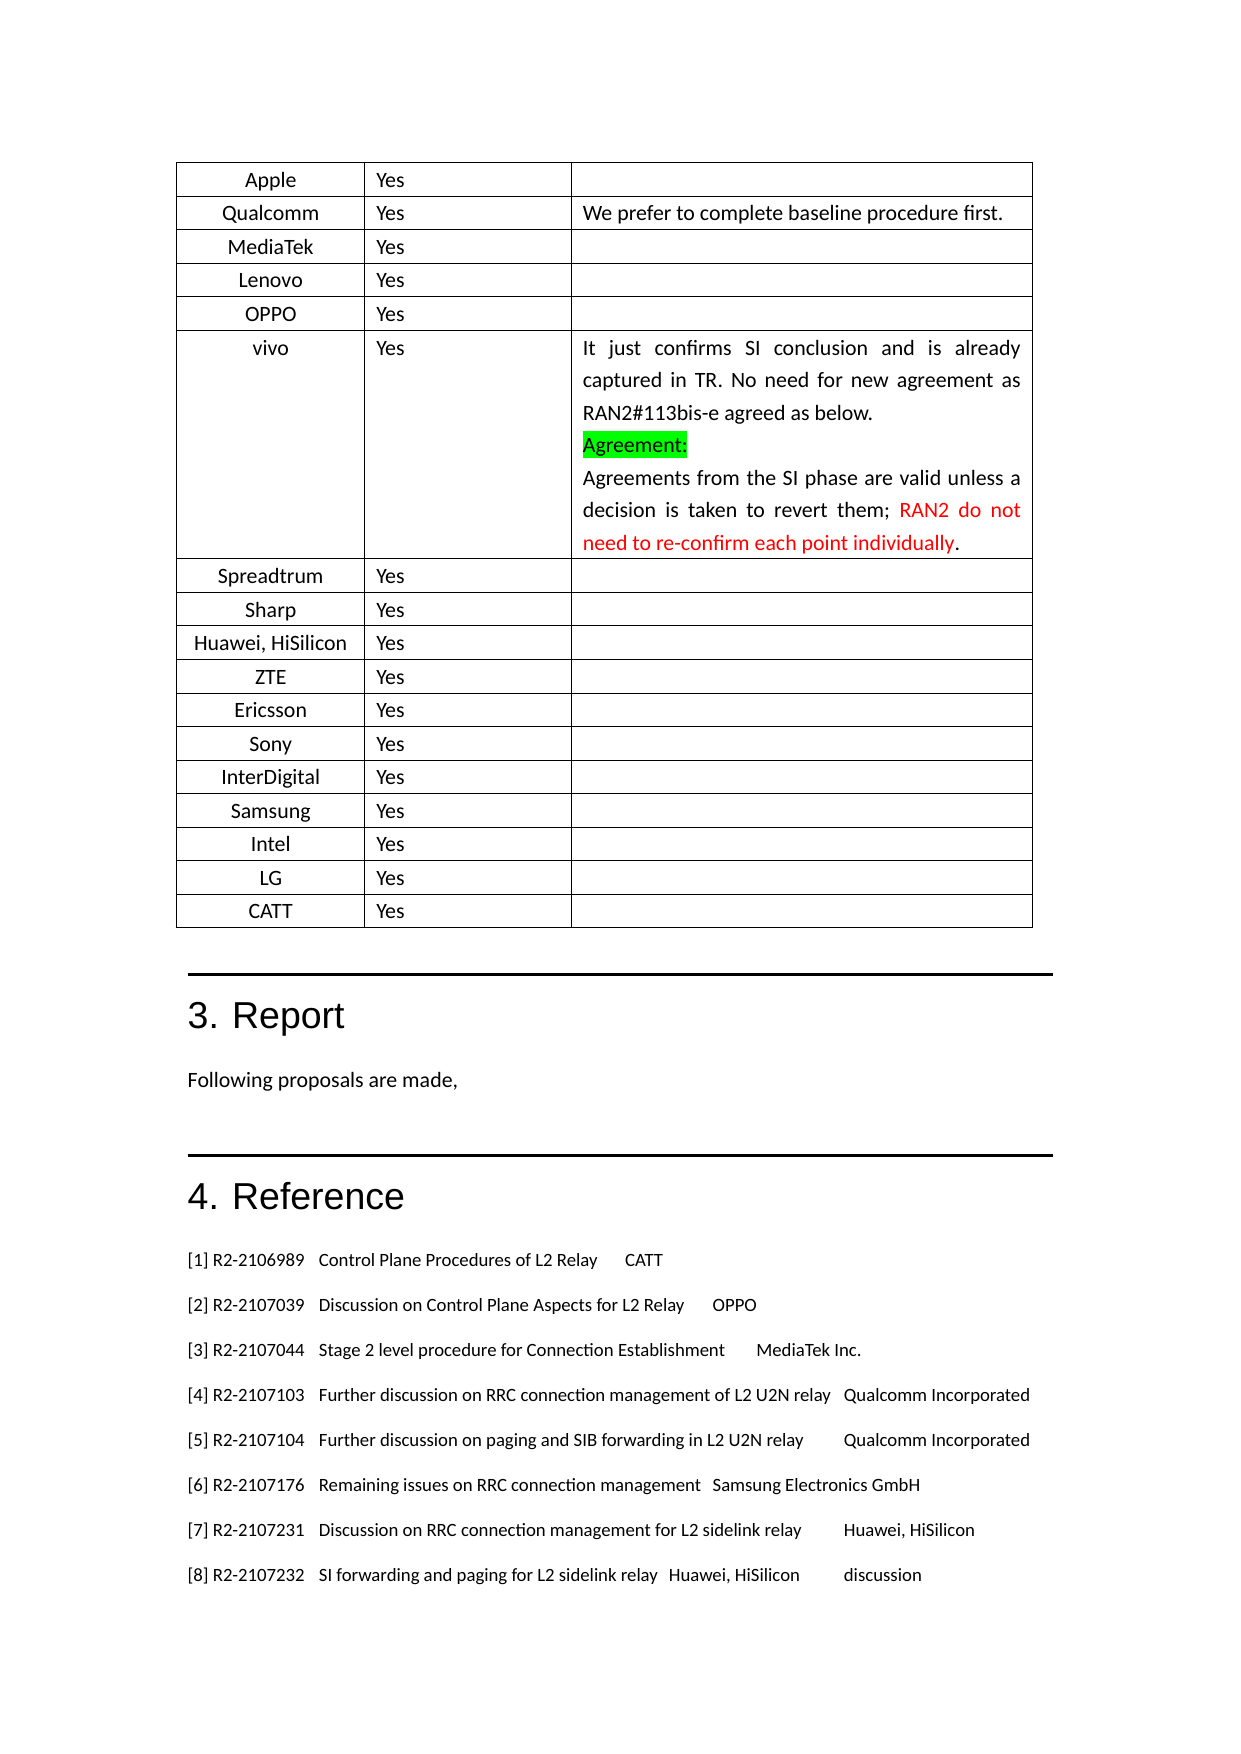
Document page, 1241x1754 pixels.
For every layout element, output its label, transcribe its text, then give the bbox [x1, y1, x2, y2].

subtitle Report [187, 974, 1053, 1048]
table_cell LG [177, 861, 364, 894]
text [6] R2-2107176 Remaining issues on RRC connection management Samsung Electronics GmbH [187, 1469, 1053, 1501]
table_cell Yes [365, 660, 571, 692]
table_cell CATT [177, 895, 364, 927]
table_cell Apple [177, 163, 364, 196]
table_cell Intel [177, 828, 364, 860]
table_cell [572, 559, 1032, 592]
table_cell [572, 761, 1032, 793]
table_cell Yes [365, 230, 571, 263]
text [7] R2-2107231 Discussion on RRC connection management for L2 sidelink relay Huawei, HiSilicon [187, 1514, 1053, 1546]
table_cell OPPO [177, 297, 364, 330]
table_cell Spreadtrum [177, 559, 364, 592]
table_cell Yes [365, 861, 571, 894]
table_cell Yes [365, 559, 571, 592]
table_cell [572, 828, 1032, 860]
text [2] R2-2107039 Discussion on Control Plane Aspects for L2 Relay OPPO [187, 1289, 1053, 1321]
table_cell [572, 861, 1032, 894]
table_cell InterDigital [177, 761, 364, 793]
table_cell [572, 163, 1032, 196]
table_cell Qualcomm [177, 197, 364, 229]
table_cell Yes [365, 794, 571, 827]
text [3] R2-2107044 Stage 2 level procedure for Connection Establishment MediaTek Inc. [187, 1334, 1053, 1366]
table_cell Yes [365, 264, 571, 296]
text [1] R2-2106989 Control Plane Procedures of L2 Relay CATT [187, 1244, 1053, 1276]
table_cell [572, 727, 1032, 759]
table_cell ZTE [177, 660, 364, 692]
table_cell Yes [365, 694, 571, 726]
table_cell [572, 626, 1032, 659]
table_cell Samsung [177, 794, 364, 827]
table_cell We prefer to complete baseline procedure first. [572, 197, 1032, 229]
table_cell Yes [365, 197, 571, 229]
table_cell [572, 794, 1032, 827]
table_cell Yes [365, 828, 571, 860]
text [4] R2-2107103 Further discussion on RRC connection management of L2 U2N relay Qualcomm Incorporated [187, 1379, 1053, 1411]
table_cell Sharp [177, 593, 364, 625]
table_cell vivo [177, 331, 364, 558]
table_cell MediaTek [177, 230, 364, 263]
table_cell Yes [365, 626, 571, 659]
table_cell [572, 660, 1032, 692]
table_cell [572, 230, 1032, 263]
table_cell [572, 895, 1032, 927]
table_cell [572, 297, 1032, 330]
table_cell Lenovo [177, 264, 364, 296]
text [5] R2-2107104 Further discussion on paging and SIB forwarding in L2 U2N relay Qualcomm Incorporated [187, 1424, 1053, 1456]
table_cell Yes [365, 761, 571, 793]
table_cell [572, 694, 1032, 726]
table_cell [572, 264, 1032, 296]
table_cell It just confirms SI conclusion and is already captured in TR. No need for new agreement as RAN2#113bis-e agreed as below. Agreement: Agreements from the SI phase are valid unless a decision is taken to revert them; RAN2 do not need to re-confirm each point individually. [572, 331, 1032, 558]
table_cell Yes [365, 727, 571, 759]
table_cell [572, 593, 1032, 625]
table_cell Yes [365, 895, 571, 927]
table_cell Ericsson [177, 694, 364, 726]
table_cell Yes [365, 331, 571, 558]
table_cell Huawei, HiSilicon [177, 626, 364, 659]
table_cell Sony [177, 727, 364, 759]
subtitle Reference [187, 1155, 1053, 1228]
text Following proposals are made, [187, 1063, 1053, 1096]
table_cell Yes [365, 297, 571, 330]
table_cell Yes [365, 163, 571, 196]
table_cell Yes [365, 593, 571, 625]
text [8] R2-2107232 SI forwarding and paging for L2 sidelink relay Huawei, HiSilicon discussion [187, 1559, 1053, 1591]
